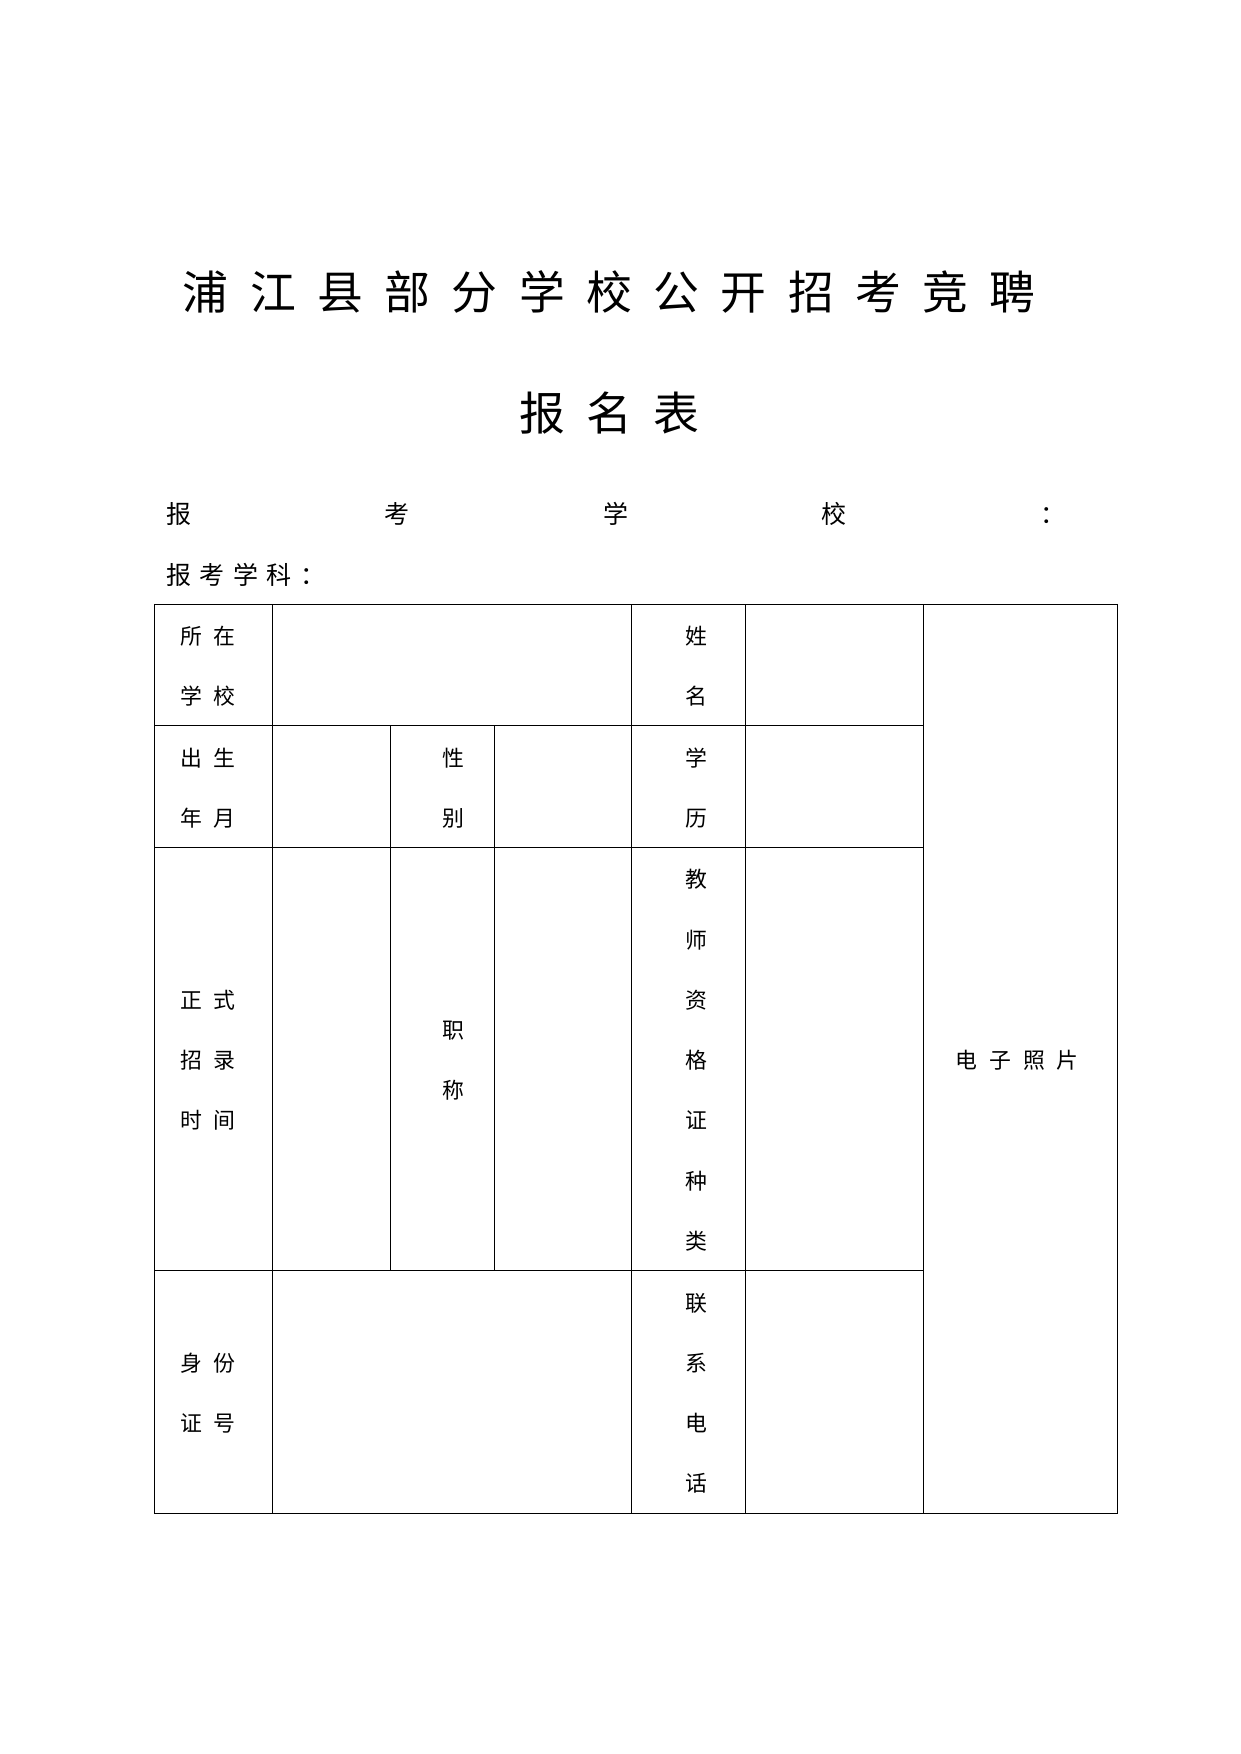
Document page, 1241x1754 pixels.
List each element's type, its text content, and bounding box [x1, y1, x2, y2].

table_cell [495, 848, 631, 1270]
table_cell [746, 1271, 923, 1512]
table_header 电子照片 [924, 605, 1117, 1512]
table_cell [746, 848, 923, 1270]
table_cell 教师资格证种类 [632, 848, 745, 1270]
table_cell [273, 726, 390, 847]
table_cell 联系电话 [632, 1271, 745, 1512]
table_cell [495, 726, 631, 847]
table_cell 身份证号 [155, 1271, 272, 1512]
table_cell 出生年月 [155, 726, 272, 847]
table_header 所在学校 [155, 605, 272, 725]
text 报考学校： 报考学科： [166, 483, 1074, 604]
table_header [746, 605, 923, 725]
table_cell 正式招录时间 [155, 848, 272, 1270]
table_cell 性别 [391, 726, 494, 847]
table_cell 职称 [391, 848, 494, 1270]
text 浦江县部分学校公开招考竞聘报名表 [166, 229, 1074, 471]
table_header [273, 605, 631, 725]
table_cell [273, 1271, 631, 1512]
table_cell 学历 [632, 726, 745, 847]
table_cell [273, 848, 390, 1270]
table_cell [746, 726, 923, 847]
table_header 姓名 [632, 605, 745, 725]
